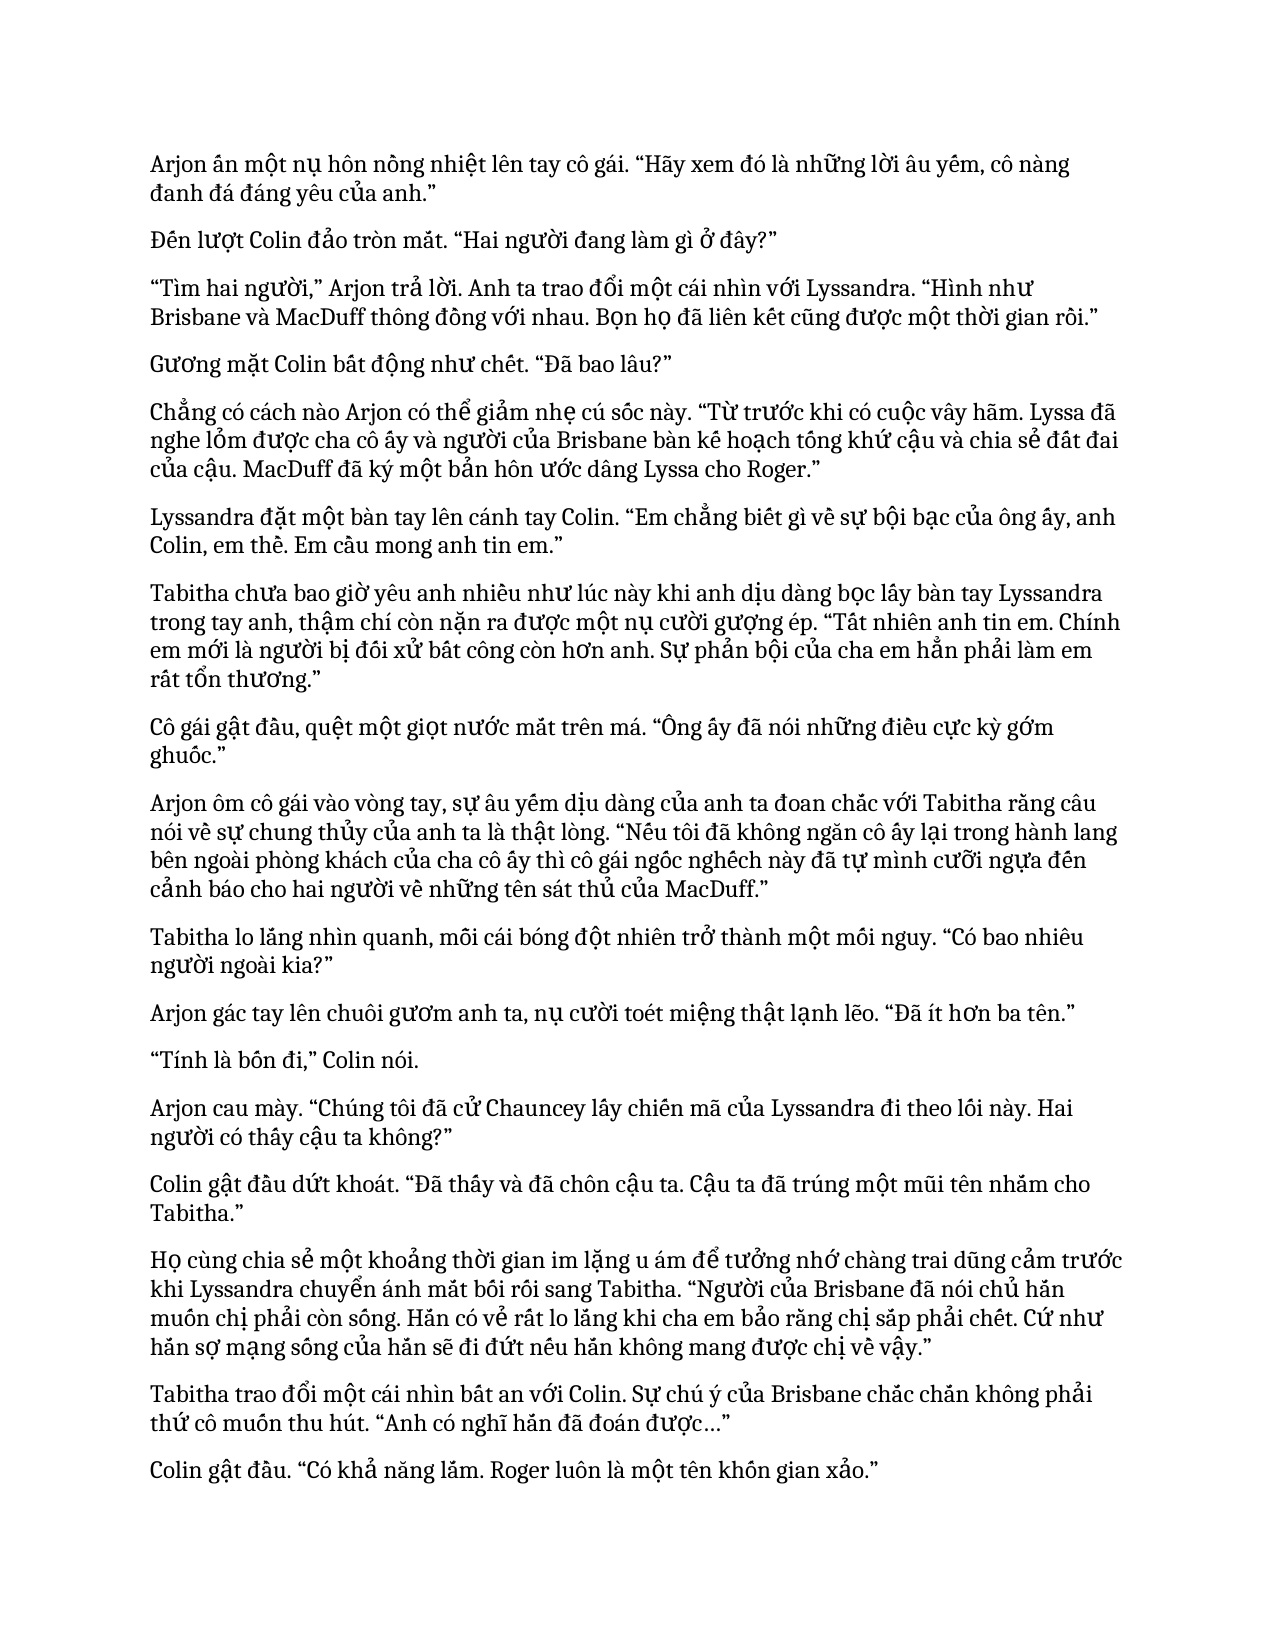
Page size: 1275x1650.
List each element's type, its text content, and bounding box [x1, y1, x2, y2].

text Tabitha chưa bao giờ yêu anh nhiều như lúc này khi anh dịu dàng bọc lấy bàn tay Lyssandra trong tay anh, thậm chí còn nặn ra được một nụ cười gượng ép. “Tất nhiên anh tin em. Chính em mới là người bị đối xử bất công còn hơn anh. Sự phản bội của cha em hẳn phải làm em rất tổn thương.” [150, 579, 1125, 694]
text Chẳng có cách nào Arjon có thể giảm nhẹ cú sốc này. “Từ trước khi có cuộc vây hãm. Lyssa đã nghe lỏm được cha cô ấy và người của Brisbane bàn kế hoạch tống khứ cậu và chia sẻ đất đai của cậu. MacDuff đã ký một bản hôn ước dâng Lyssa cho Roger.” [150, 397, 1125, 484]
text Đến lượt Colin đảo tròn mắt. “Hai người đang làm gì ở đây?” [150, 226, 1125, 255]
text Lyssandra đặt một bàn tay lên cánh tay Colin. “Em chẳng biết gì về sự bội bạc của ông ấy, anh Colin, em thề. Em cầu mong anh tin em.” [150, 502, 1125, 560]
text Tabitha trao đổi một cái nhìn bất an với Colin. Sự chú ý của Brisbane chắc chắn không phải thứ cô muốn thu hút. “Anh có nghĩ hắn đã đoán được…” [150, 1380, 1125, 1437]
text Gương mặt Colin bất động như chết. “Đã bao lâu?” [150, 350, 1125, 379]
text Họ cùng chia sẻ một khoảng thời gian im lặng u ám để tưởng nhớ chàng trai dũng cảm trước khi Lyssandra chuyển ánh mắt bối rối sang Tabitha. “Người của Brisbane đã nói chủ hắn muốn chị phải còn sống. Hắn có vẻ rất lo lắng khi cha em bảo rằng chị sắp phải chết. Cứ như hắn sợ mạng sống của hắn sẽ đi đứt nếu hắn không mang được chị về vậy.” [150, 1246, 1125, 1361]
text Colin gật đầu. “Có khả năng lắm. Roger luôn là một tên khốn gian xảo.” [150, 1456, 1125, 1485]
text Arjon gác tay lên chuôi gươm anh ta, nụ cười toét miệng thật lạnh lẽo. “Đã ít hơn ba tên.” [150, 999, 1125, 1027]
text Cô gái gật đầu, quệt một giọt nước mắt trên má. “Ông ấy đã nói những điều cực kỳ gớm ghuốc.” [150, 712, 1125, 770]
text Arjon ấn một nụ hôn nồng nhiệt lên tay cô gái. “Hãy xem đó là những lời âu yếm, cô nàng đanh đá đáng yêu của anh.” [150, 150, 1125, 207]
text Tabitha lo lắng nhìn quanh, mỗi cái bóng đột nhiên trở thành một mối nguy. “Có bao nhiêu người ngoài kia?” [150, 922, 1125, 980]
text Arjon cau mày. “Chúng tôi đã cử Chauncey lấy chiến mã của Lyssandra đi theo lối này. Hai người có thấy cậu ta không?” [150, 1094, 1125, 1151]
text “Tìm hai người,” Arjon trả lời. Anh ta trao đổi một cái nhìn với Lyssandra. “Hình như Brisbane và MacDuff thông đồng với nhau. Bọn họ đã liên kết cũng được một thời gian rồi.” [150, 274, 1125, 331]
text Arjon ôm cô gái vào vòng tay, sự âu yếm dịu dàng của anh ta đoan chắc với Tabitha rằng câu nói về sự chung thủy của anh ta là thật lòng. “Nếu tôi đã không ngăn cô ấy lại trong hành lang bên ngoài phòng khách của cha cô ấy thì cô gái ngốc nghếch này đã tự mình cưỡi ngựa đến cảnh báo cho hai người về những tên sát thủ của MacDuff.” [150, 789, 1125, 904]
text “Tính là bốn đi,” Colin nói. [150, 1046, 1125, 1075]
text Colin gật đầu dứt khoát. “Đã thấy và đã chôn cậu ta. Cậu ta đã trúng một mũi tên nhắm cho Tabitha.” [150, 1170, 1125, 1227]
